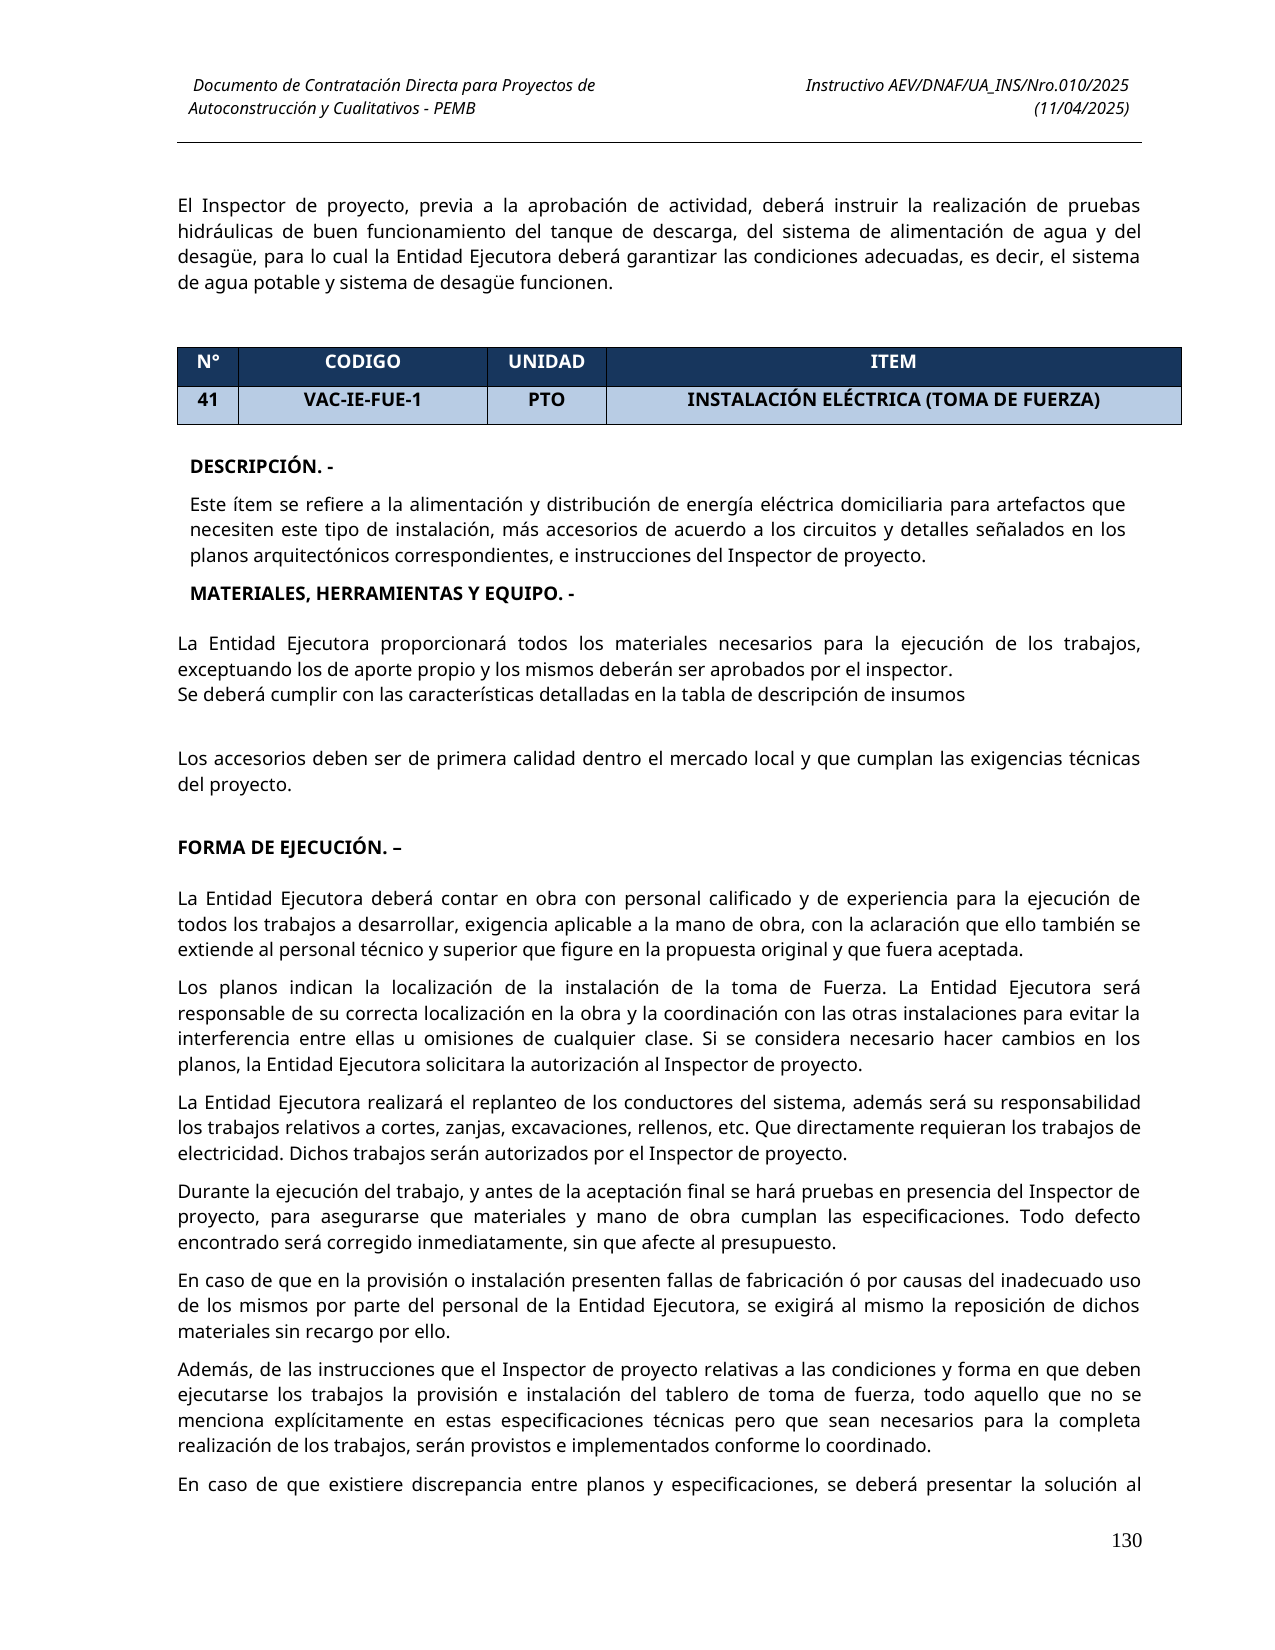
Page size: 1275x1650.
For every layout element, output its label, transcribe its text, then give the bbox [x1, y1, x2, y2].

text Este ítem se refiere a la alimentación y distribución de energía eléctrica domiciliaria para artefactos que necesiten este tipo de instalación, más accesorios de acuerdo a los circuitos y detalles señalados en los planos arquitectónicos correspondientes, e instrucciones del Inspector de proyecto. [189, 491, 1127, 568]
text El Inspector de proyecto, previa a la aprobación de actividad, deberá instruir la realización de pruebas hidráulicas de buen funcionamiento del tanque de descarga, del sistema de alimentación de agua y del desagüe, para lo cual la Entidad Ejecutora deberá garantizar las condiciones adecuadas, es decir, el sistema de agua potable y sistema de desagüe funcionen. [177, 193, 1142, 295]
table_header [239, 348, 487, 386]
text La Entidad Ejecutora deberá contar en obra con personal calificado y de experiencia para la ejecución de todos los trabajos a desarrollar, exigencia aplicable a la mano de obra, con la aclaración que ello también se extiende al personal técnico y superior que figure en la propuesta original y que fuera aceptada. [177, 885, 1142, 962]
text En caso de que en la provisión o instalación presenten fallas de fabricación ó por causas del inadecuado uso de los mismos por parte del personal de la Entidad Ejecutora, se exigirá al mismo la reposición de dichos materiales sin recargo por ello. [177, 1267, 1142, 1344]
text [177, 1471, 1142, 1496]
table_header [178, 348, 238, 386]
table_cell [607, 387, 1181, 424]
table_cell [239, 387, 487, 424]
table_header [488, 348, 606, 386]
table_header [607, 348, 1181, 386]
text La Entidad Ejecutora realizará el replanteo de los conductores del sistema, además será su responsabilidad los trabajos relativos a cortes, zanjas, excavaciones, rellenos, etc. Que directamente requieran los trabajos de electricidad. Dichos trabajos serán autorizados por el Inspector de proyecto. [177, 1089, 1142, 1166]
text Además, de las instrucciones que el Inspector de proyecto relativas a las condiciones y forma en que deben ejecutarse los trabajos la provisión e instalación del tablero de toma de fuerza, todo aquello que no se menciona explícitamente en estas especificaciones técnicas pero que sean necesarios para la completa realización de los trabajos, serán provistos e implementados conforme lo coordinado. [177, 1356, 1142, 1458]
text Se deberá cumplir con las características detalladas en la tabla de descripción de insumos [177, 682, 1142, 707]
text MATERIALES, HERRAMIENTAS Y EQUIPO. - [189, 580, 1142, 606]
text Durante la ejecución del trabajo, y antes de la aceptación final se hará pruebas en presencia del Inspector de proyecto, para asegurarse que materiales y mano de obra cumplan las especificaciones. Todo defecto encontrado será corregido inmediatamente, sin que afecte al presupuesto. [177, 1178, 1142, 1255]
text Los planos indican la localización de la instalación de la toma de Fuerza. La Entidad Ejecutora será responsable de su correcta localización en la obra y la coordinación con las otras instalaciones para evitar la interferencia entre ellas u omisiones de cualquier clase. Si se considera necesario hacer cambios en los planos, la Entidad Ejecutora solicitara la autorización al Inspector de proyecto. [177, 974, 1142, 1077]
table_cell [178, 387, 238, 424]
text FORMA DE EJECUCIÓN. – [177, 834, 1142, 860]
text Los accesorios deben ser de primera calidad dentro el mercado local y que cumplan las exigencias técnicas del proyecto. [177, 745, 1142, 796]
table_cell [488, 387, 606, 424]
text DESCRIPCIÓN. - [189, 453, 1142, 479]
text La Entidad Ejecutora proporcionará todos los materiales necesarios para la ejecución de los trabajos, exceptuando los de aporte propio y los mismos deberán ser aprobados por el inspector. [177, 631, 1142, 682]
